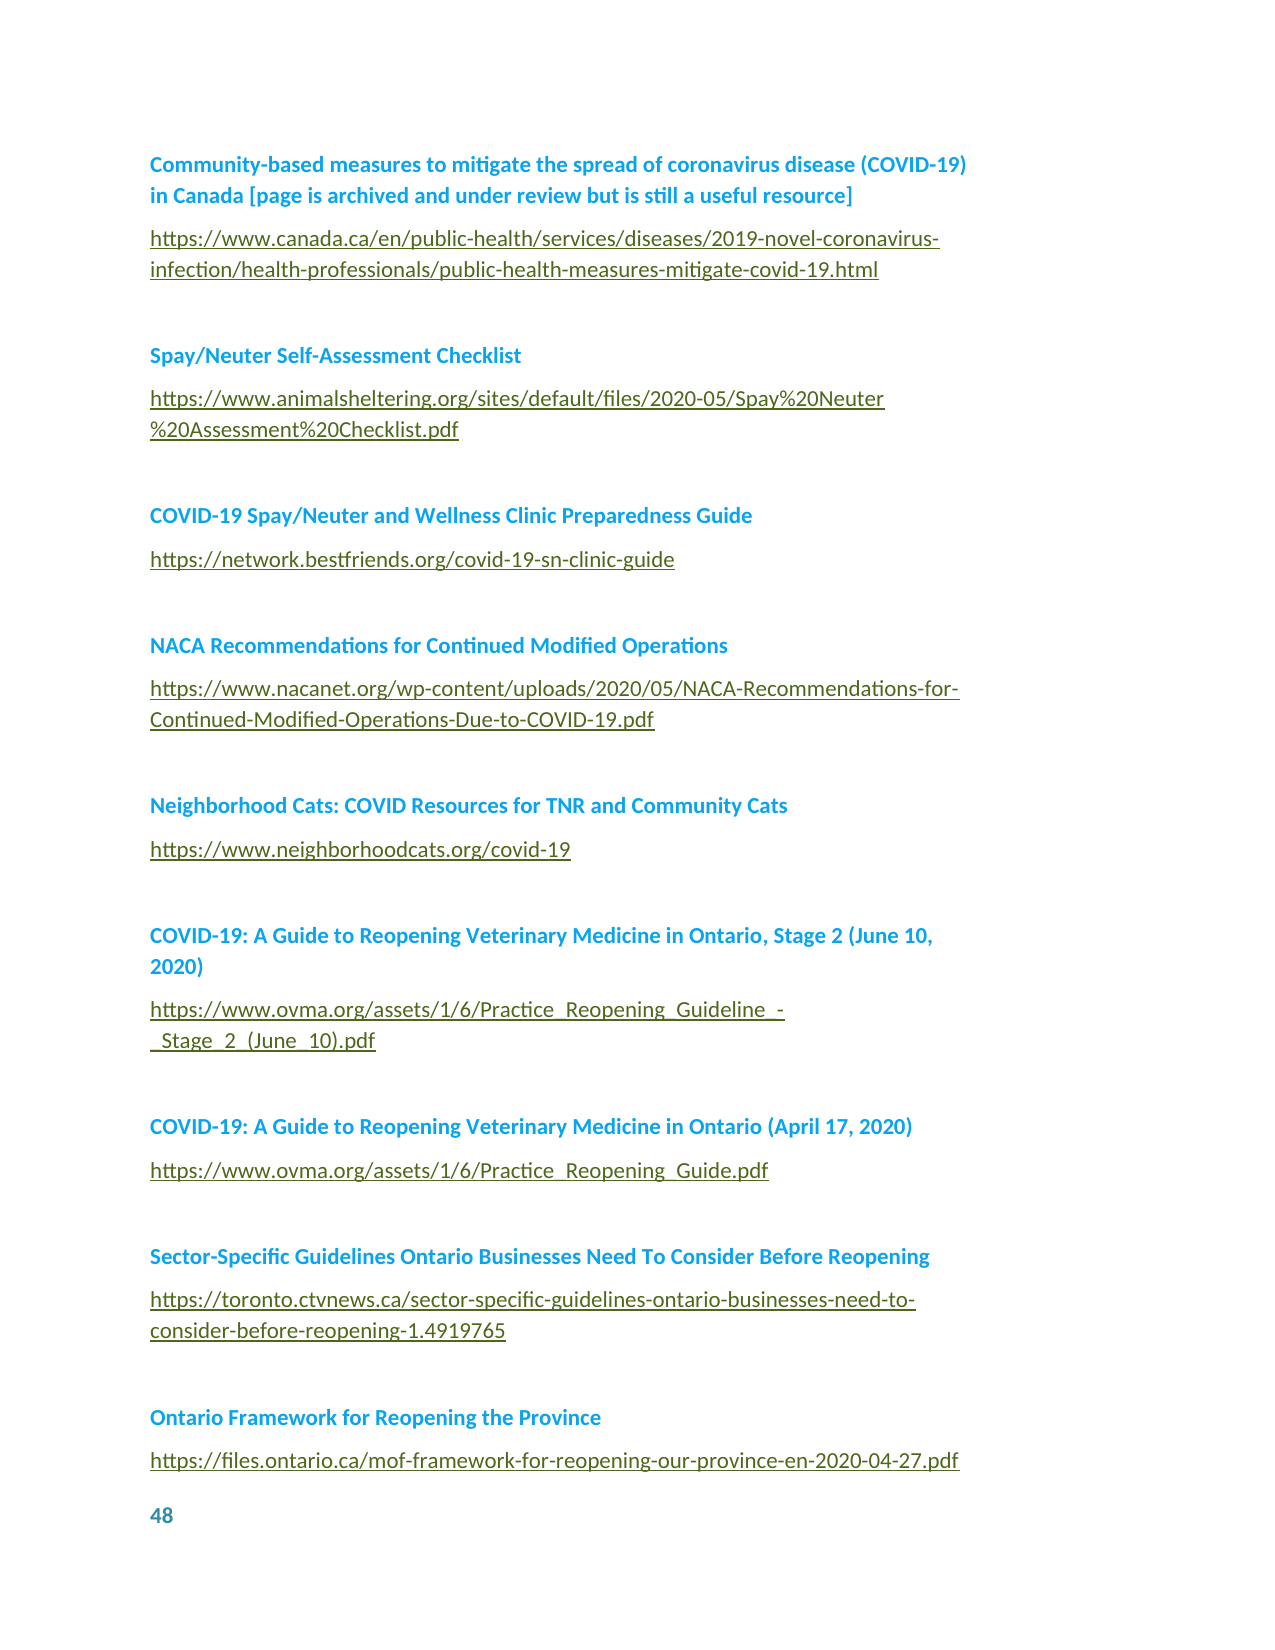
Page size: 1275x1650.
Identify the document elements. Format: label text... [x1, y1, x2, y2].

text https://www.canada.ca/en/public-health/services/diseases/2019-novel-coronavirus-infection/health-professionals/public-health-measures-mitigate-covid-19.html [150, 224, 980, 283]
text Spay/Neuter Self-Assessment Checklist [150, 341, 980, 369]
text NACA Recommendations for Continued Modified Operations [150, 631, 980, 659]
text COVID-19 Spay/Neuter and Wellness Clinic Preparedness Guide [150, 502, 980, 529]
text https://www.nacanet.org/wp-content/uploads/2020/05/NACA-Recommendations-for-Continued-Modified-Operations-Due-to-COVID-19.pdf [150, 674, 980, 733]
text https://www.animalsheltering.org/sites/default/files/2020-05/Spay%20Neuter%20Assessment%20Checklist.pdf [150, 384, 980, 443]
text Sector-Specific Guidelines Ontario Businesses Need To Consider Before Reopening [150, 1242, 980, 1270]
text https://www.ovma.org/assets/1/6/Practice_Reopening_Guide.pdf [150, 1156, 980, 1184]
text https://www.neighborhoodcats.org/covid-19 [150, 835, 980, 863]
text https://files.ontario.ca/mof-framework-for-reopening-our-province-en-2020-04-27.pdf [150, 1446, 980, 1474]
text Ontario Framework for Reopening the Province [150, 1403, 980, 1431]
text COVID-19: A Guide to Reopening Veterinary Medicine in Ontario (April 17, 2020) [150, 1112, 980, 1141]
text COVID-19: A Guide to Reopening Veterinary Medicine in Ontario, Stage 2 (June 10, 2020) [150, 921, 980, 980]
text https://toronto.ctvnews.ca/sector-specific-guidelines-ontario-businesses-need-to-consider-before-reopening-1.4919765 [150, 1285, 980, 1344]
text https://www.ovma.org/assets/1/6/Practice_Reopening_Guideline_-_Stage_2_(June_10).pdf [150, 995, 980, 1054]
text Community-based measures to mitigate the spread of coronavirus disease (COVID-19) in Canada [page is archived and under review but is still a useful resource] [150, 150, 980, 209]
text https://network.bestfriends.org/covid-19-sn-clinic-guide [150, 545, 980, 573]
text Neighborhood Cats: COVID Resources for TNR and Community Cats [150, 792, 980, 820]
